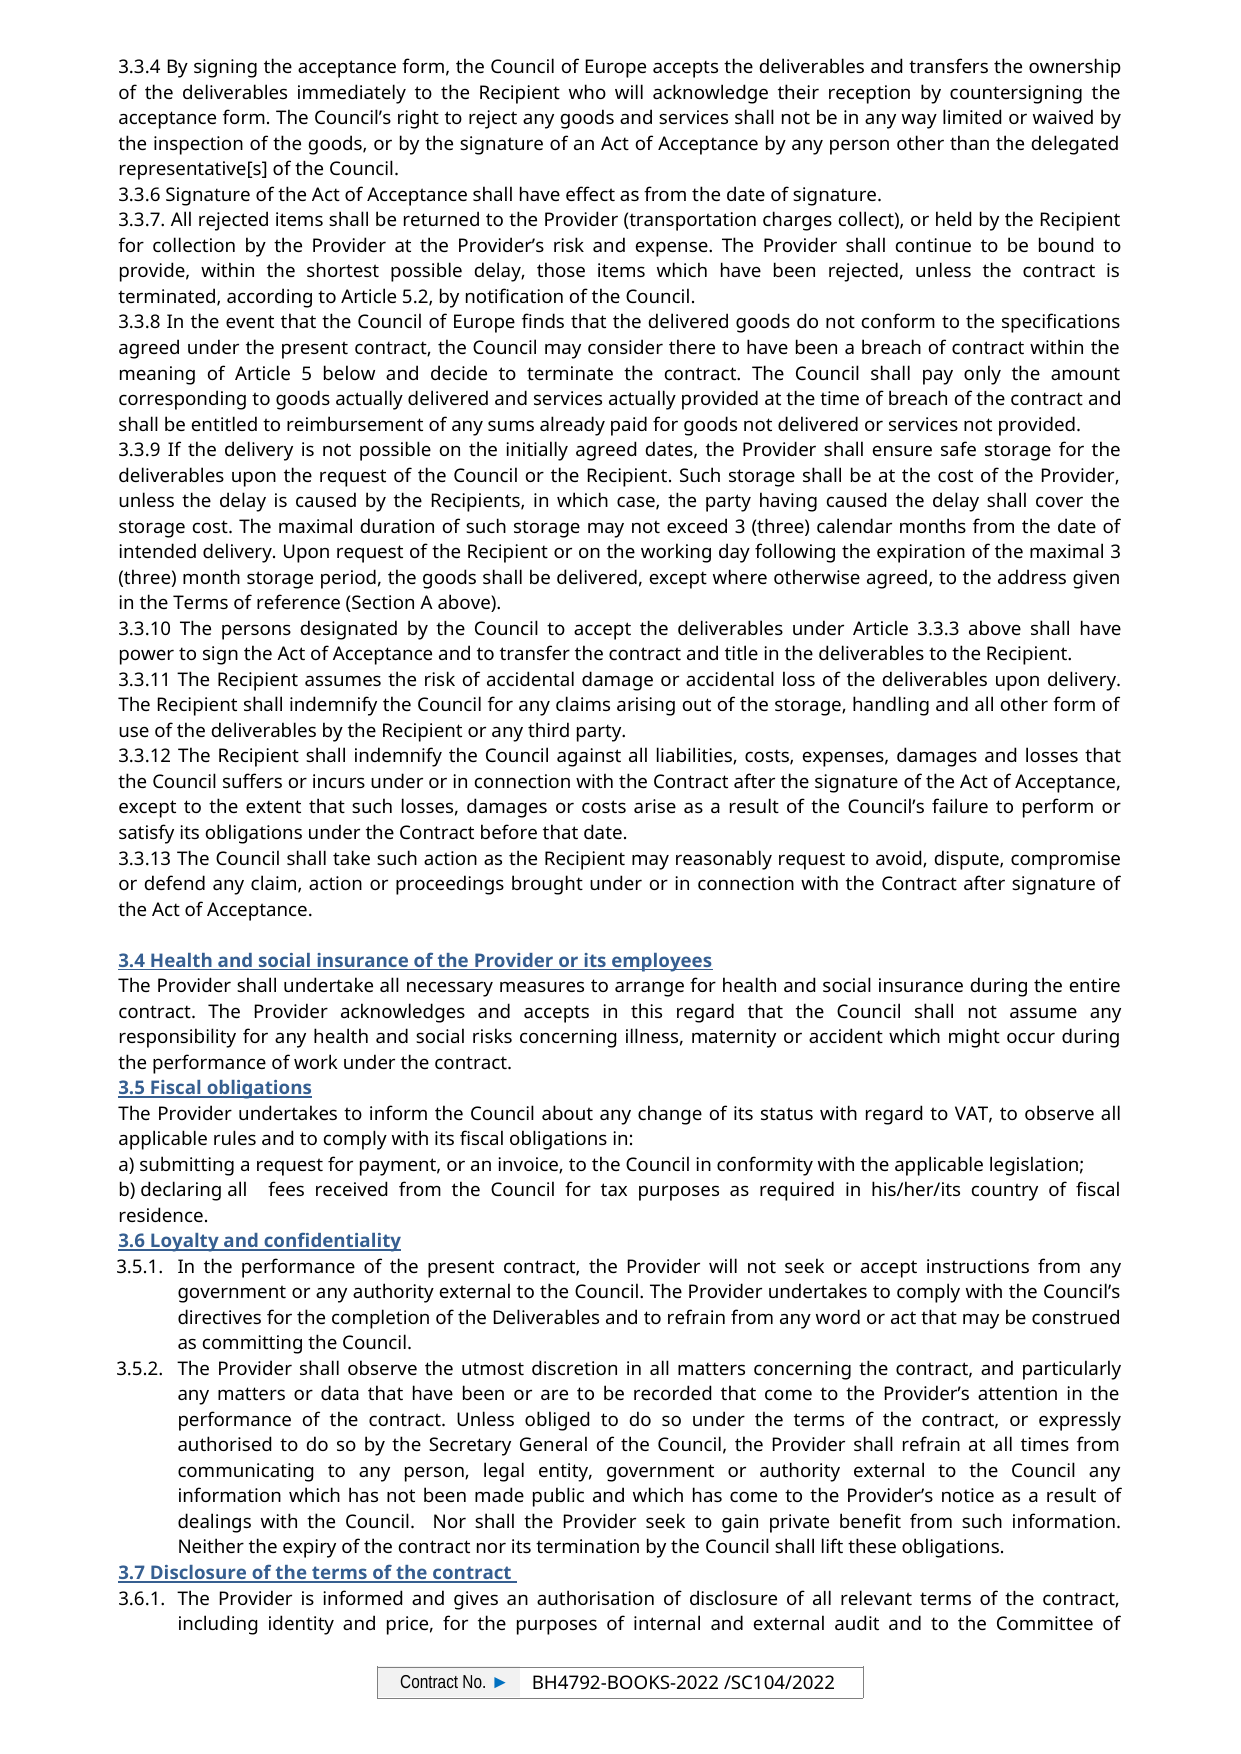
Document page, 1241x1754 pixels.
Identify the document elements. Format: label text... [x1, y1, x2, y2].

text 3.3.8 In the event that the Council of Europe finds that the delivered goods do not conform to the specifications agreed under the present contract, the Council may consider there to have been a breach of contract within the meaning of Article 5 below and decide to terminate the contract. The Council shall pay only the amount corresponding to goods actually delivered and services actually provided at the time of breach of the contract and shall be entitled to reimbursement of any sums already paid for goods not delivered or services not provided. [118, 309, 1122, 436]
text The Provider undertakes to inform the Council about any change of its status with regard to VAT, to observe all applicable rules and to comply with its fiscal obligations in: [118, 1100, 1122, 1151]
text 3.6 Loyalty and confidentiality [118, 1228, 1122, 1253]
text 3.4 Health and social insurance of the Provider or its employees [118, 947, 1122, 972]
text 3.3.4 By signing the acceptance form, the Council of Europe accepts the deliverables and transfers the ownership of the deliverables immediately to the Recipient who will acknowledge their reception by countersigning the acceptance form. The Council’s right to reject any goods and services shall not be in any way limited or waived by the inspection of the goods, or by the signature of an Act of Acceptance by any person other than the delegated representative[s] of the Council. [118, 54, 1122, 181]
text a) submitting a request for payment, or an invoice, to the Council in conformity with the applicable legislation; [118, 1151, 1122, 1177]
text b) declaring all fees received from the Council for tax purposes as required in his/her/its country of fiscal residence. [118, 1177, 1122, 1228]
text 3.3.9 If the delivery is not possible on the initially agreed dates, the Provider shall ensure safe storage for the deliverables upon the request of the Council or the Recipient. Such storage shall be at the cost of the Provider, unless the delay is caused by the Recipients, in which case, the party having caused the delay shall cover the storage cost. The maximal duration of such storage may not exceed 3 (three) calendar months from the date of intended delivery. Upon request of the Recipient or on the working day following the expiration of the maximal 3 (three) month storage period, the goods shall be delivered, except where otherwise agreed, to the address given in the Terms of reference (Section A above). [118, 436, 1122, 615]
text 3.3.13 The Council shall take such action as the Recipient may reasonably request to avoid, dispute, compromise or defend any claim, action or proceedings brought under or in connection with the Contract after signature of the Act of Acceptance. [118, 845, 1122, 921]
text 3.3.12 The Recipient shall indemnify the Council against all liabilities, costs, expenses, damages and losses that the Council suffers or incurs under or in connection with the Contract after the signature of the Act of Acceptance, except to the extent that such losses, damages or costs arise as a result of the Council’s failure to perform or satisfy its obligations under the Contract before that date. [118, 743, 1122, 845]
list In the performance of the present contract, the Provider will not seek or accept instructions from any government or any authority external to the Council. The Provider undertakes to comply with the Council’s directives for the completion of the Deliverables and to refrain from any word or act that may be construed as committing the Council. [140, 1253, 1122, 1355]
list The Provider shall observe the utmost discretion in all matters concerning the contract, and particularly any matters or data that have been or are to be recorded that come to the Provider’s attention in the performance of the contract. Unless obliged to do so under the terms of the contract, or expressly authorised to do so by the Secretary General of the Council, the Provider shall refrain at all times from communicating to any person, legal entity, government or authority external to the Council any information which has not been made public and which has come to the Provider’s notice as a result of dealings with the Council. Nor shall the Provider seek to gain private benefit from such information. Neither the expiry of the contract nor its termination by the Council shall lift these obligations. [140, 1355, 1122, 1559]
text 3.3.10 The persons designated by the Council to accept the deliverables under Article 3.3.3 above shall have power to sign the Act of Acceptance and to transfer the contract and title in the deliverables to the Recipient. [118, 615, 1122, 666]
text 3.3.11 The Recipient assumes the risk of accidental damage or accidental loss of the deliverables upon delivery. The Recipient shall indemnify the Council for any claims arising out of the storage, handling and all other form of use of the deliverables by the Recipient or any third party. [118, 666, 1122, 743]
text 3.5 Fiscal obligations [118, 1074, 1122, 1100]
text 3.3.6 Signature of the Act of Acceptance shall have effect as from the date of signature. [118, 181, 1122, 207]
text The Provider shall undertake all necessary measures to arrange for health and social insurance during the entire contract. The Provider acknowledges and accepts in this regard that the Council shall not assume any responsibility for any health and social risks concerning illness, maternity or accident which might occur during the performance of work under the contract. [118, 972, 1122, 1074]
text 3.3.7. All rejected items shall be returned to the Provider (transportation charges collect), or held by the Recipient for collection by the Provider at the Provider’s risk and expense. The Provider shall continue to be bound to provide, within the shortest possible delay, those items which have been rejected, unless the contract is terminated, according to Article 5.2, by notification of the Council. [118, 207, 1122, 309]
text 3.7 Disclosure of the terms of the contract [118, 1559, 1122, 1585]
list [118, 1585, 1122, 1636]
